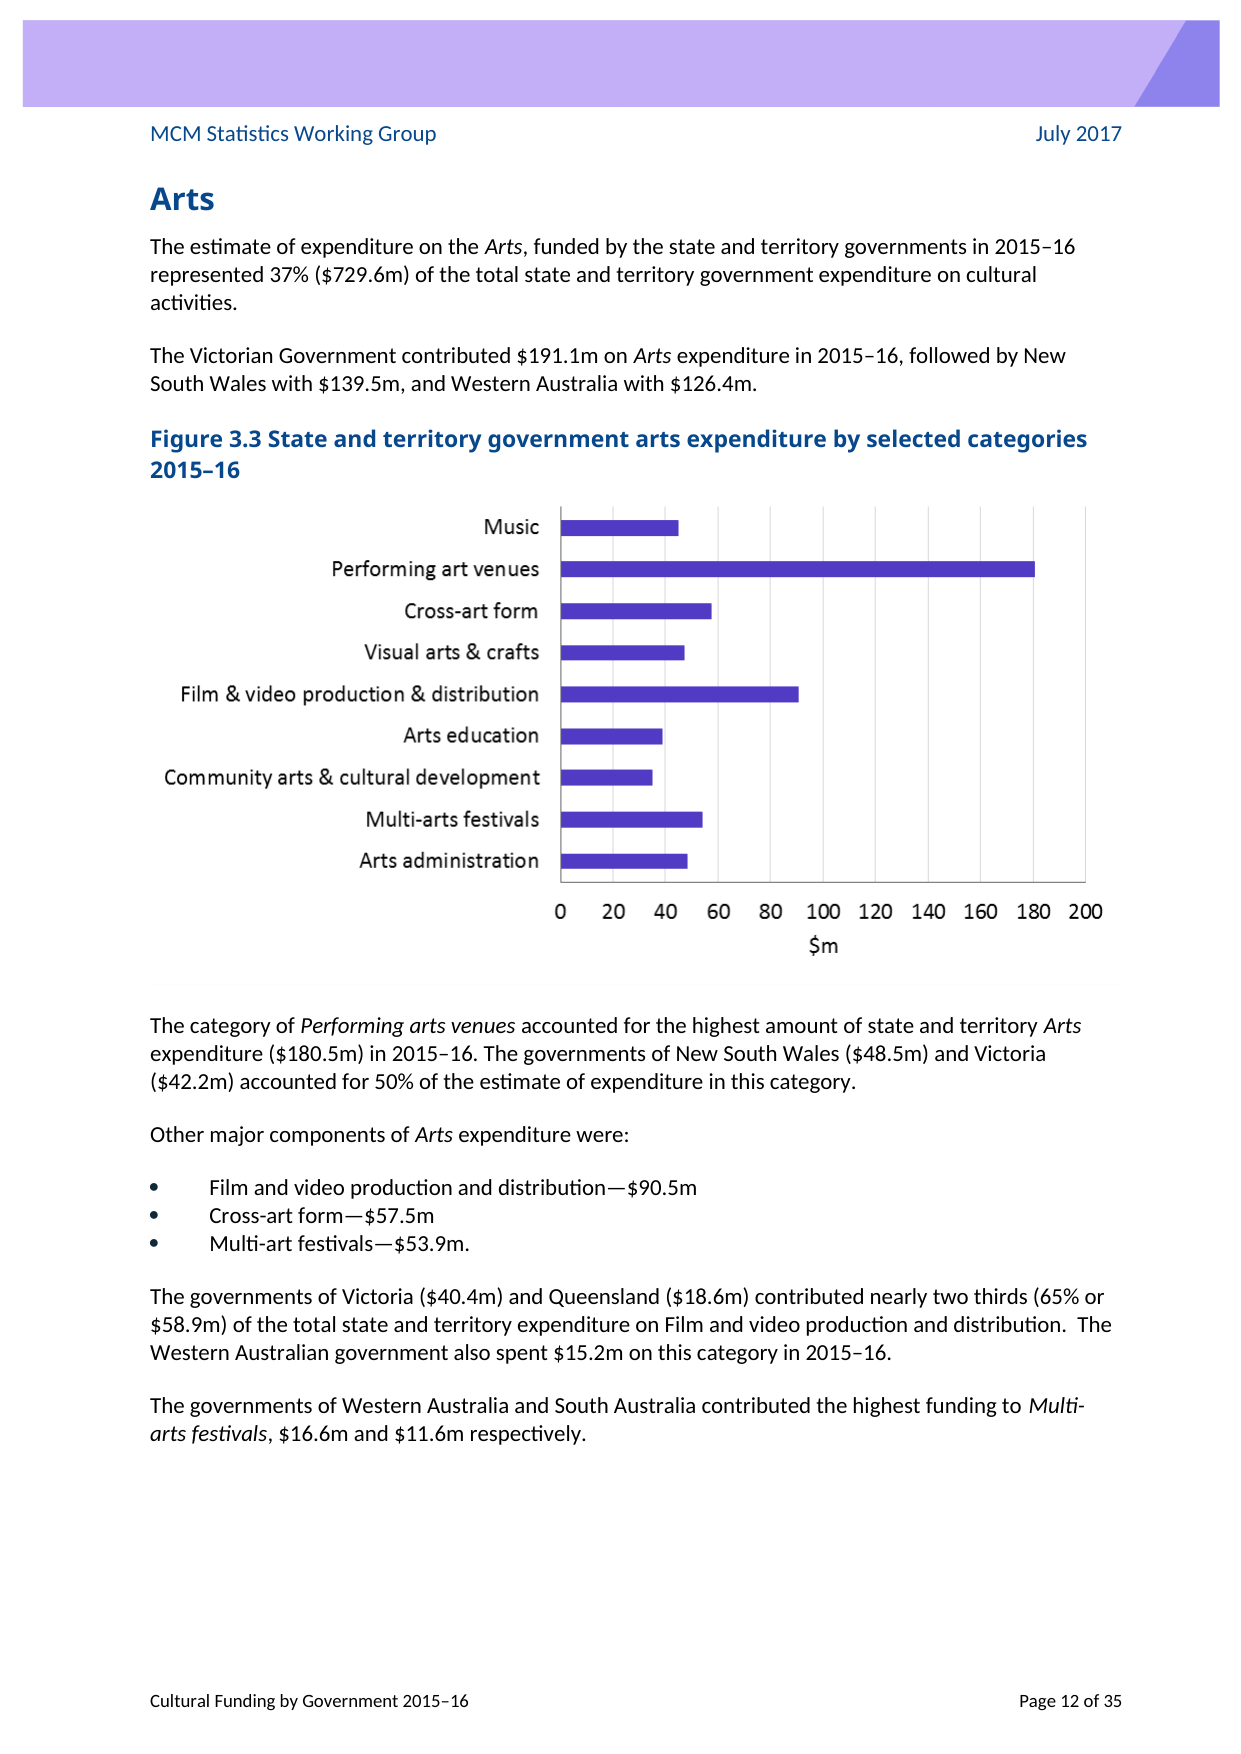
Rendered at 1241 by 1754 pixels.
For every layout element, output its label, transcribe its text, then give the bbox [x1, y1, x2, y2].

text The governments of Western Australia and South Australia contributed the highest funding to Multi-arts festivals, $16.6m and $11.6m respectively. [150, 1391, 1122, 1447]
subtitle Arts [150, 177, 1122, 220]
subtitle Figure 3.3 State and territory government arts expenditure by selected categories 2015–16 [150, 422, 1122, 485]
text Film and video production and distribution—$90.5m [150, 1173, 1122, 1201]
text The Victorian Government contributed $191.1m on Arts expenditure in 2015–16, followed by New South Wales with $139.5m, and Western Australia with $126.4m. [150, 341, 1122, 397]
text The governments of Victoria ($40.4m) and Queensland ($18.6m) contributed nearly two thirds (65% or $58.9m) of the total state and territory expenditure on Film and video production and distribution. The Western Australian government also spent $15.2m on this category in 2015–16. [150, 1282, 1122, 1366]
text Multi-art festivals—$53.9m. [150, 1229, 1122, 1257]
text Cross-art form—$57.5m [150, 1201, 1122, 1229]
picture [2, 0, 1240, 107]
text Other major components of Arts expenditure were: [150, 1120, 1122, 1148]
text The estimate of expenditure on the Arts, funded by the state and territory governments in 2015–16 represented 37% ($729.6m) of the total state and territory government expenditure on cultural activities. [150, 232, 1122, 316]
text The category of Performing arts venues accounted for the highest amount of state and territory Arts expenditure ($180.5m) in 2015–16. The governments of New South Wales ($48.5m) and Victoria ($42.2m) accounted for 50% of the estimate of expenditure in this category. [150, 1011, 1122, 1095]
picture [150, 485, 1125, 986]
